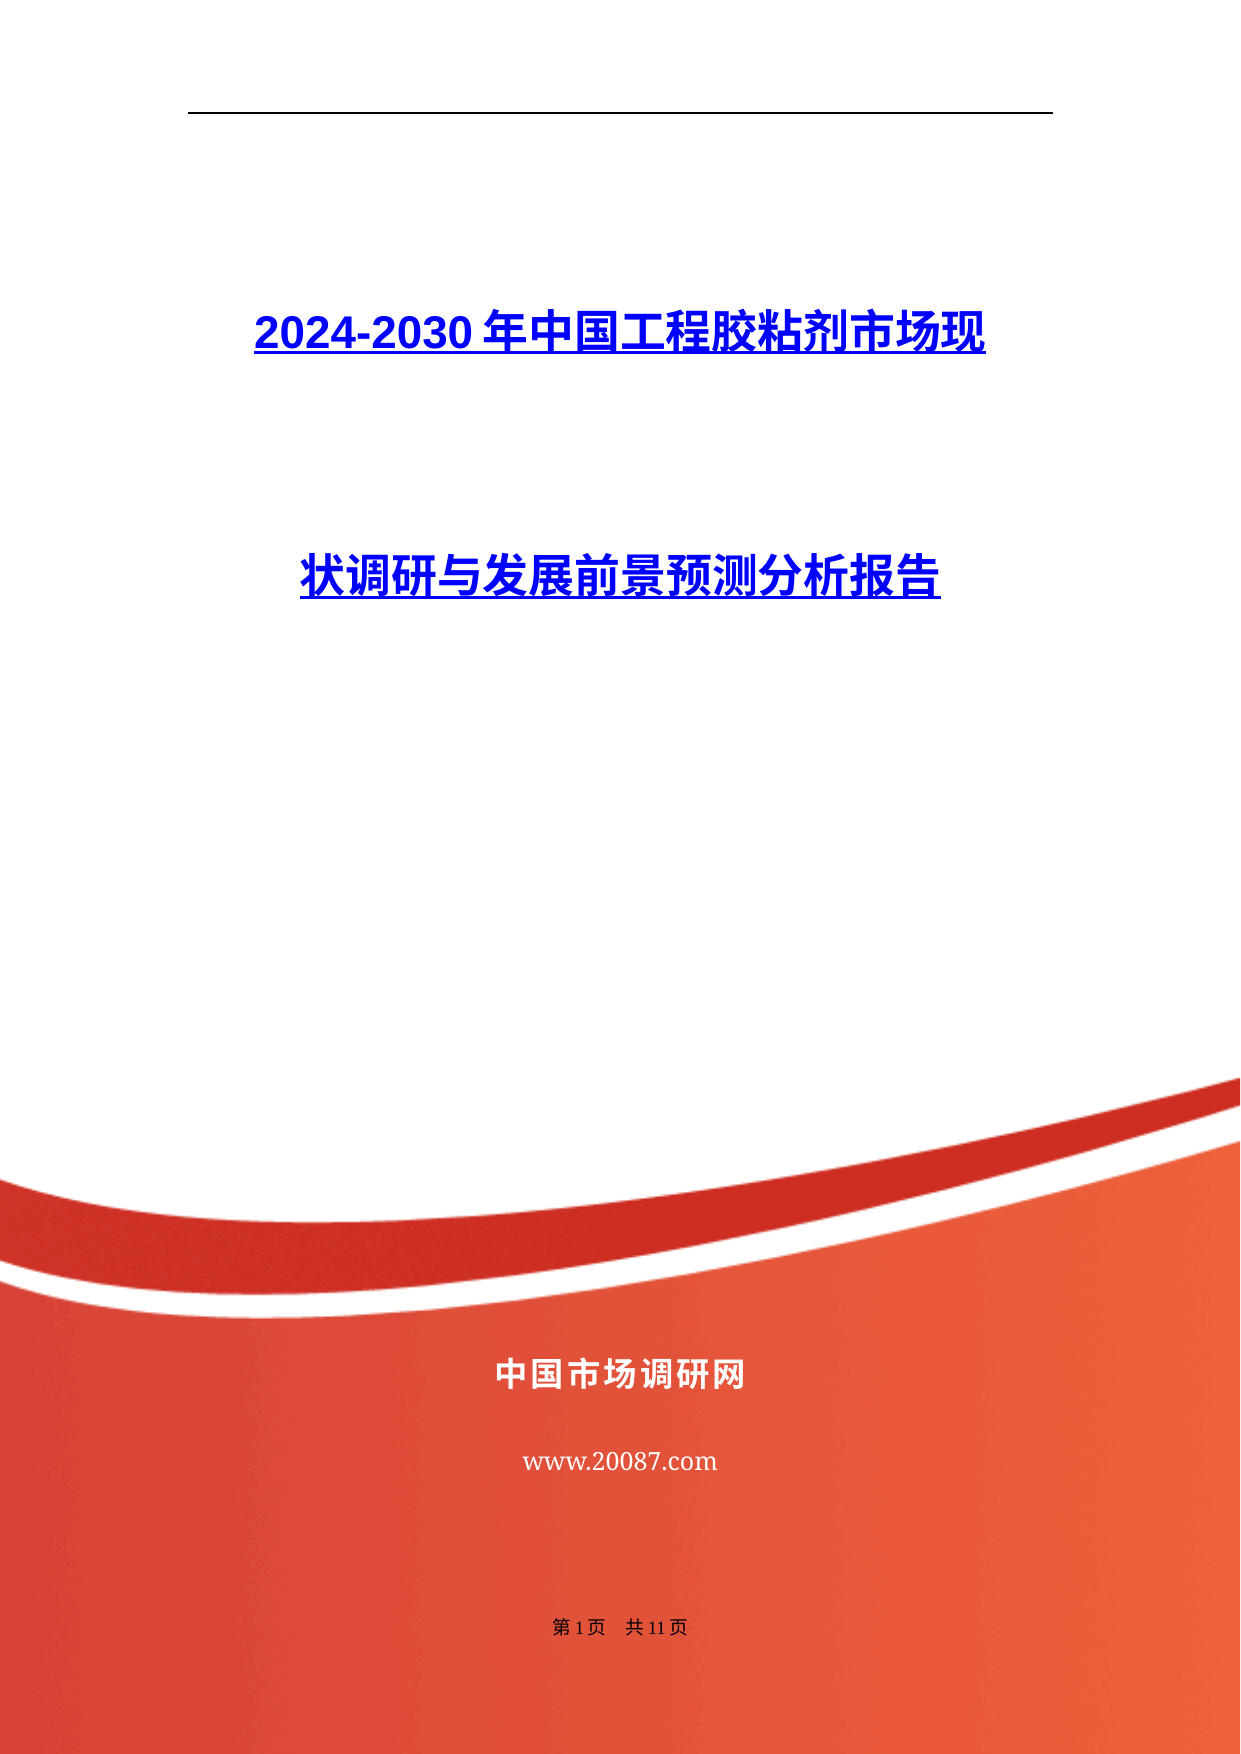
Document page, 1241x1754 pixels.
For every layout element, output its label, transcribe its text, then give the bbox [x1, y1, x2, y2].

picture [0, 1006, 1241, 1754]
text www.20087.com [187, 1428, 1053, 1493]
table_header 2024-2030年中国工程胶粘剂市场现状调研与发展前景预测分析报告 [188, 207, 1053, 773]
subtitle 中国市场调研网 [187, 1339, 1053, 1404]
